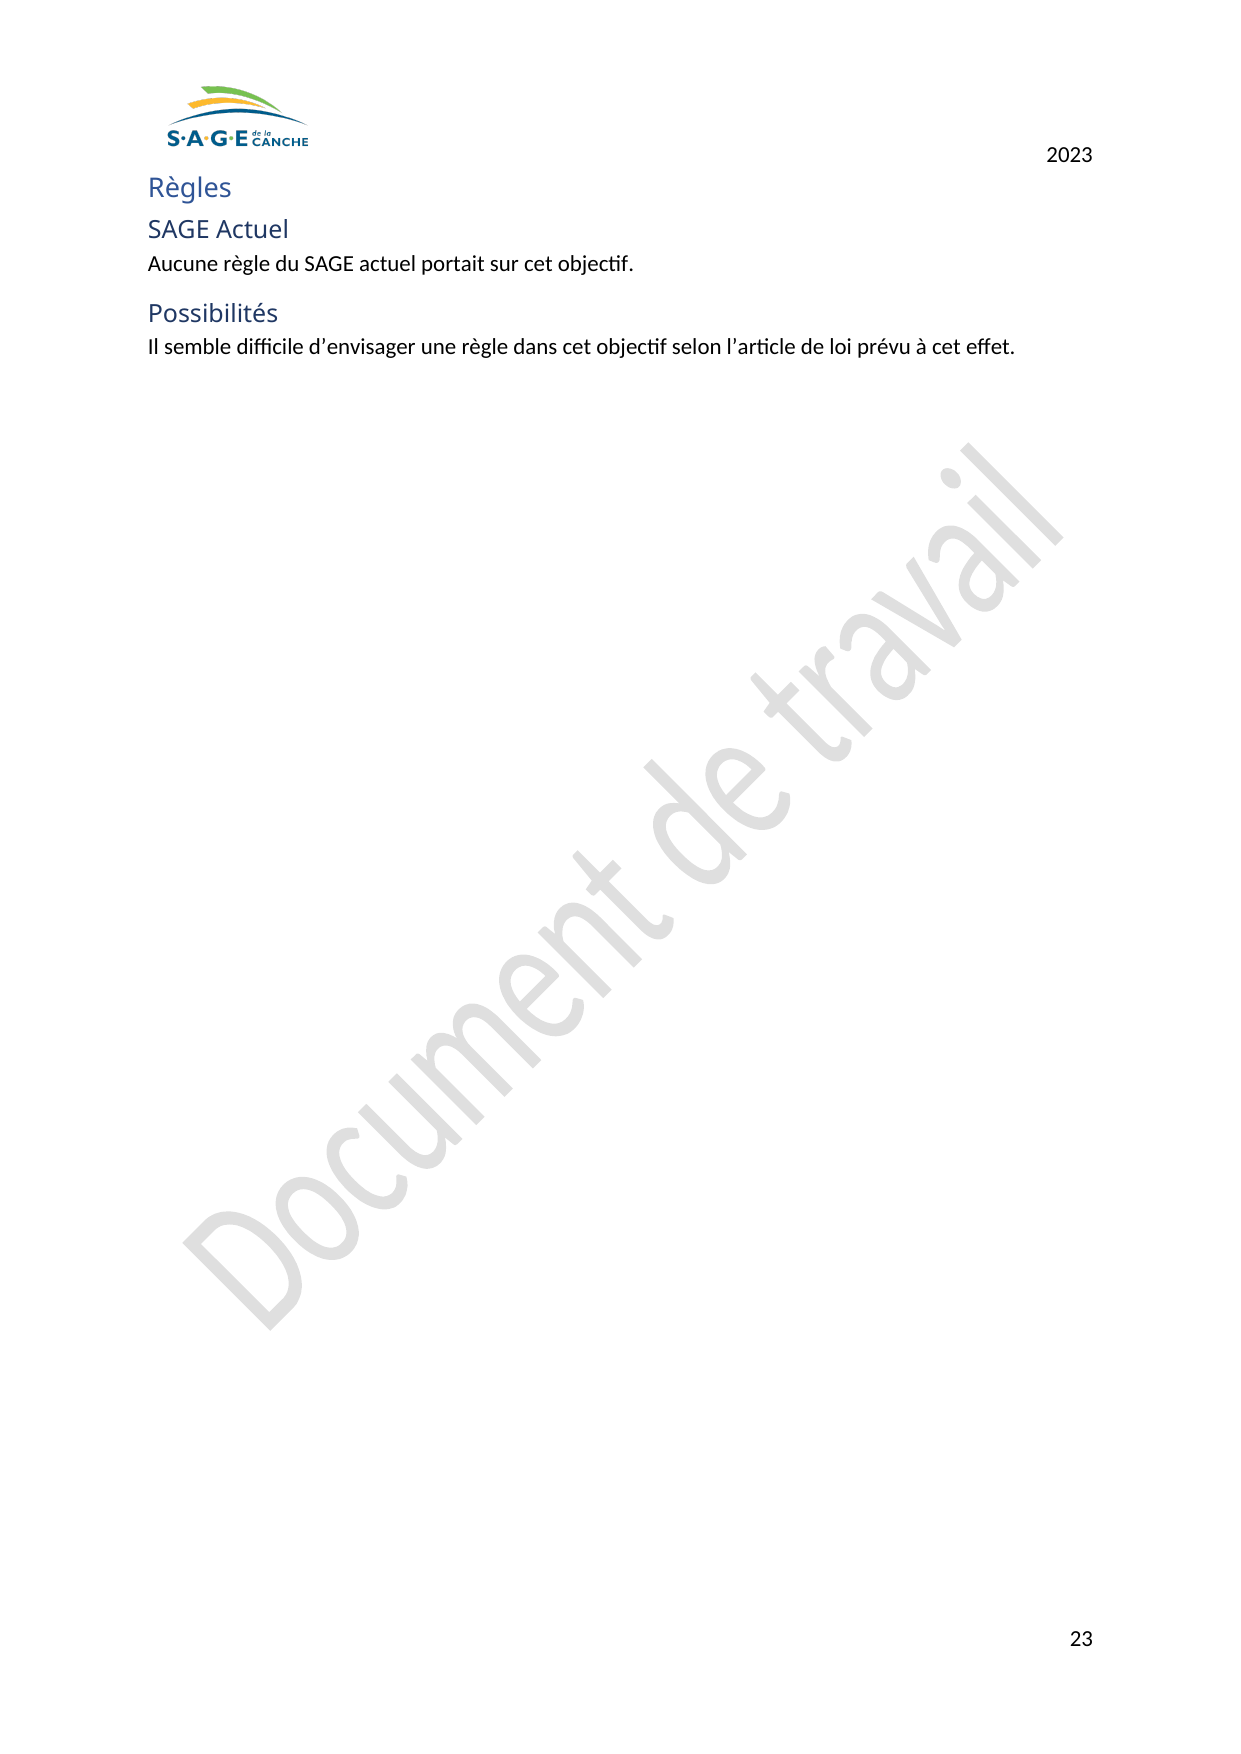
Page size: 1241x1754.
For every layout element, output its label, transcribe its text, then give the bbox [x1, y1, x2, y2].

text Il semble difficile d’envisager une règle dans cet objectif selon l’article de loi prévu à cet effet. [148, 332, 1093, 361]
subtitle Règles [148, 168, 1093, 205]
subtitle SAGE Actuel [148, 212, 1093, 246]
picture [152, 73, 322, 163]
text Aucune règle du SAGE actuel portait sur cet objectif. [148, 249, 1093, 277]
subtitle Possibilités [148, 296, 1093, 330]
